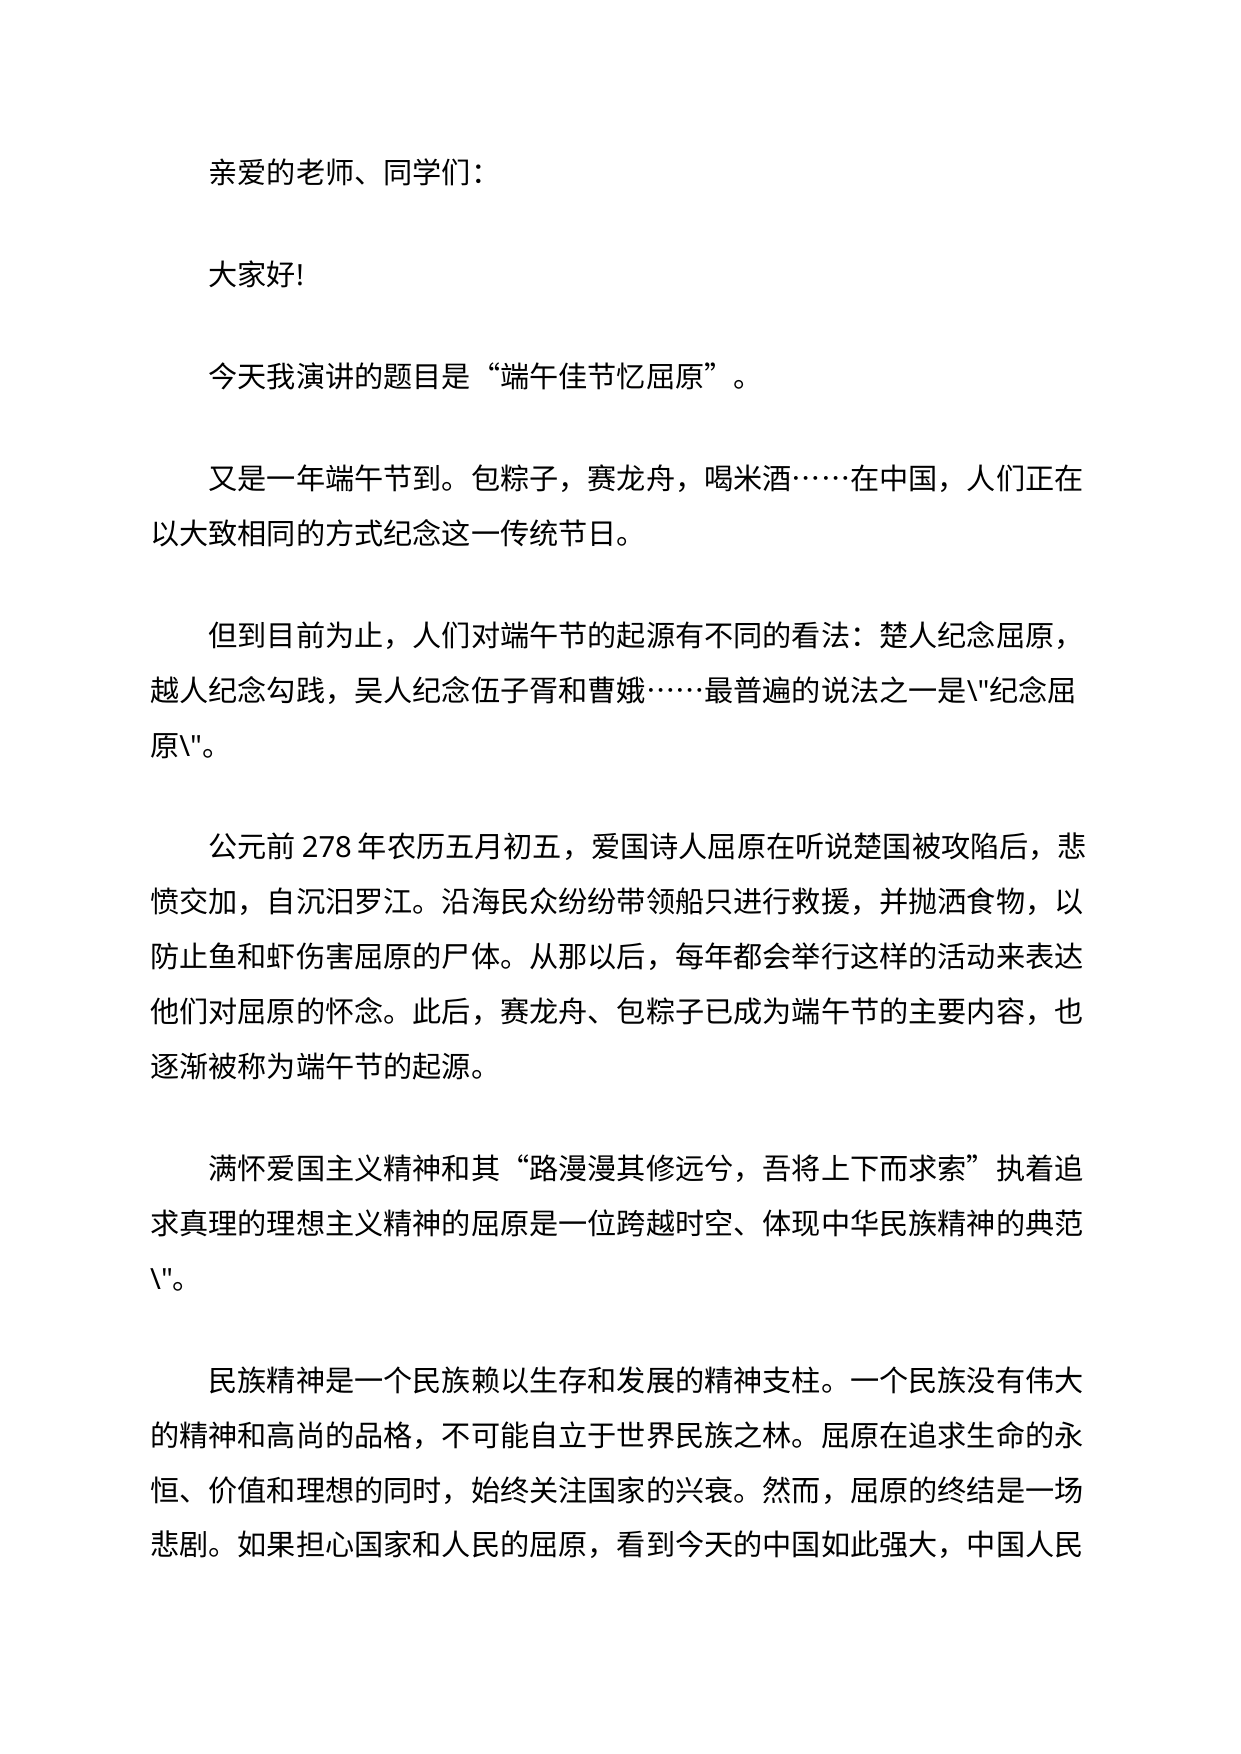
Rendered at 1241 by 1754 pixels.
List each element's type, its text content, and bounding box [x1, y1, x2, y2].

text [150, 1357, 1090, 1564]
text 大家好! [150, 252, 1090, 294]
text 公元前278年农历五月初五，爱国诗人屈原在听说楚国被攻陷后，悲愤交加，自沉汨罗江。沿海民众纷纷带领船只进行救援，并抛洒食物，以防止鱼和虾伤害屈原的尸体。从那以后，每年都会举行这样的活动来表达他们对屈原的怀念。此后，赛龙舟、包粽子已成为端午节的主要内容，也逐渐被称为端午节的起源。 [150, 824, 1090, 1086]
text 今天我演讲的题目是“端午佳节忆屈原”。 [150, 354, 1090, 396]
text 又是一年端午节到。包粽子，赛龙舟，喝米酒……在中国，人们正在以大致相同的方式纪念这一传统节日。 [150, 456, 1090, 553]
text 满怀爱国主义精神和其“路漫漫其修远兮，吾将上下而求索”执着追求真理的理想主义精神的屈原是一位跨越时空、体现中华民族精神的典范\"。 [150, 1146, 1090, 1298]
text 但到目前为止，人们对端午节的起源有不同的看法：楚人纪念屈原，越人纪念勾践，吴人纪念伍子胥和曹娥……最普遍的说法之一是\"纪念屈原\"。 [150, 612, 1090, 764]
text 亲爱的老师、同学们： [150, 150, 1090, 192]
